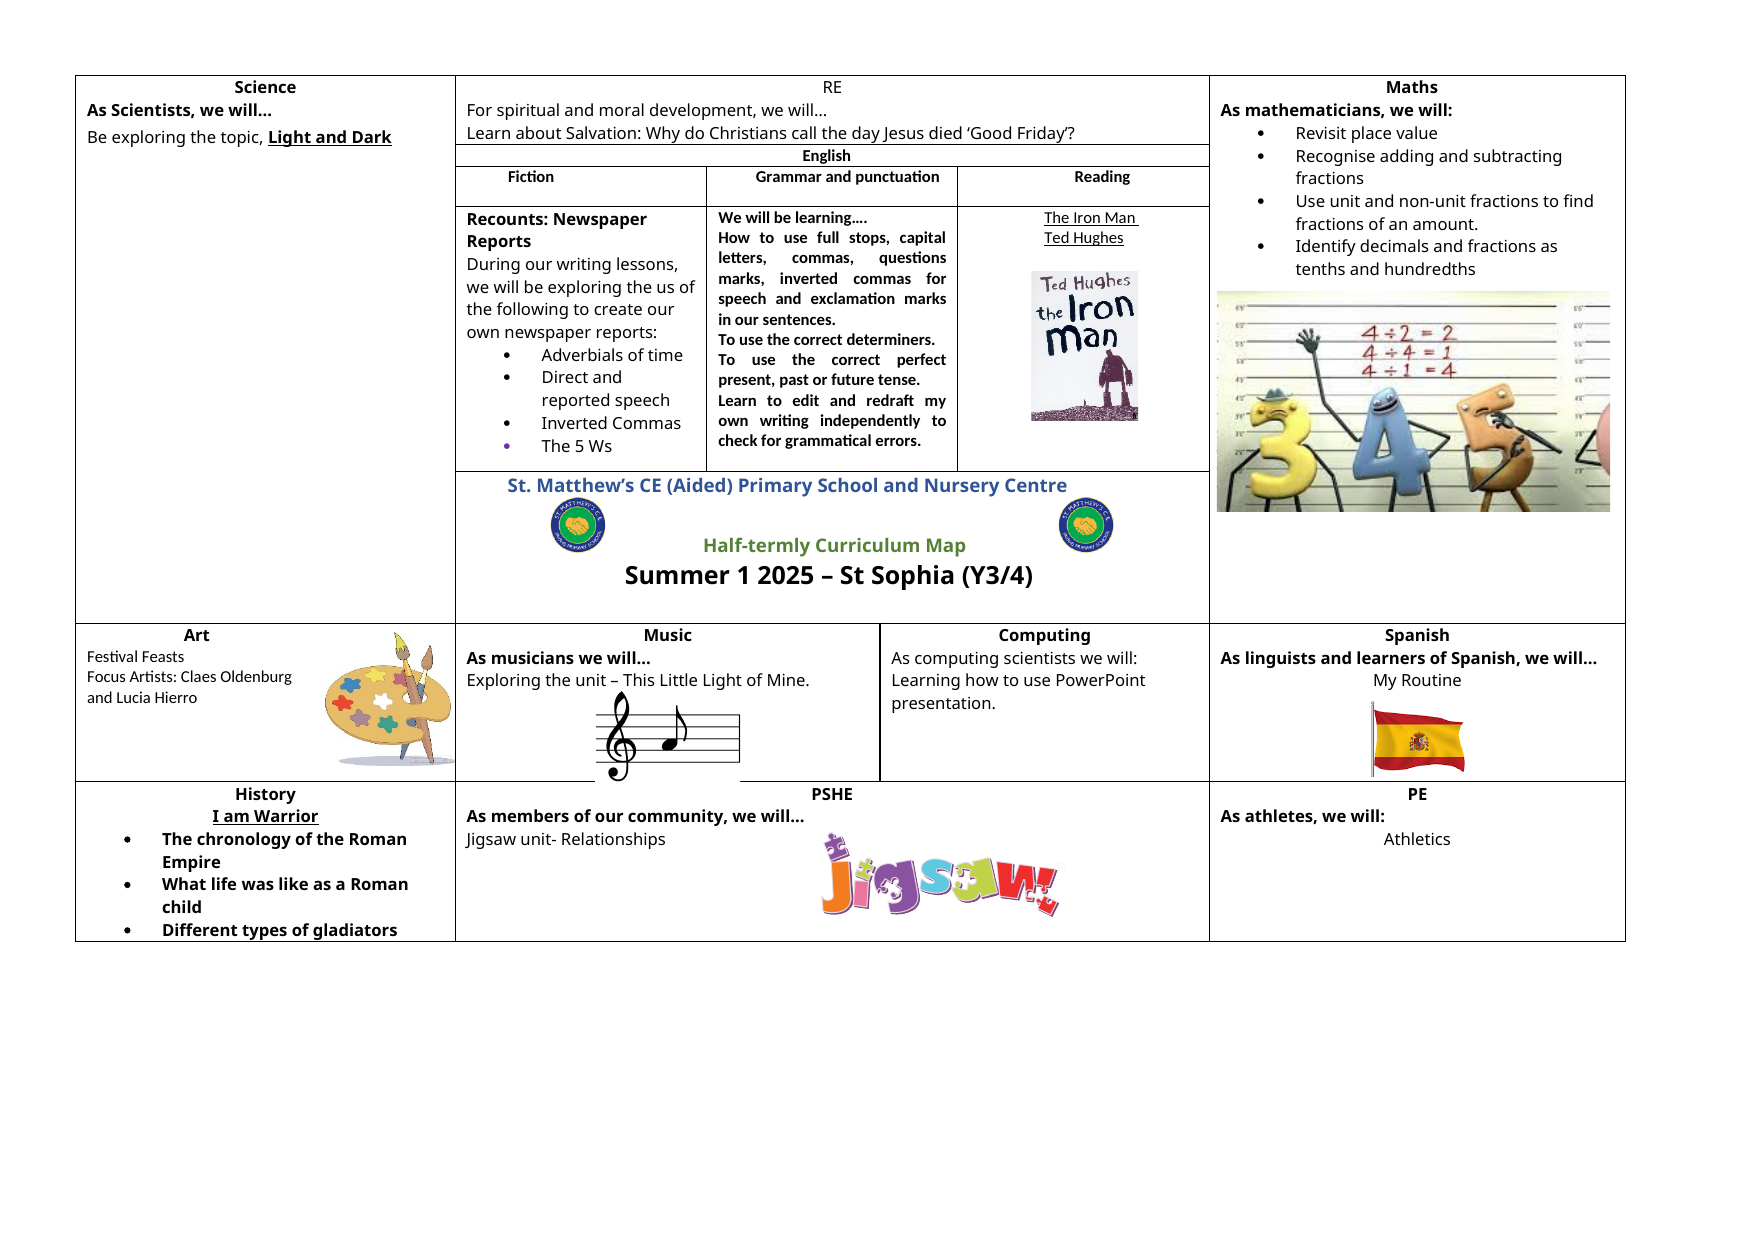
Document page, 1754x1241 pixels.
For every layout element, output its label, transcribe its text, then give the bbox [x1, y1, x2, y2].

picture [1031, 271, 1139, 421]
table_header RE For spiritual and moral development, we will… Learn about Salvation: Why do Christians call the day Jesus died ‘Good Friday’? [456, 76, 1209, 144]
table_cell Spanish As linguists and learners of Spanish, we will… My Routine [1210, 624, 1625, 781]
table_cell PE As athletes, we will: Athletics [1210, 782, 1625, 941]
table_header Maths As mathematicians, we will: Revisit place value Recognise adding and subtracting fractions Use unit and non-unit fractions to find fractions of an amount. Identify decimals and fractions as tenths and hundredths [1210, 76, 1625, 623]
picture [1058, 497, 1114, 553]
table_cell History I am Warrior The chronology of the Roman Empire What life was like as a Roman child Different types of gladiators [76, 782, 455, 941]
table_cell Music As musicians we will… Exploring the unit – This Little Light of Mine. [456, 624, 879, 781]
table_cell Fiction [456, 167, 706, 206]
picture [1216, 291, 1611, 512]
picture [821, 832, 1065, 917]
table_cell St. Matthew’s CE (Aided) Primary School and Nursery Centre Half-termly Curriculum Map Summer 1 2025 – St Sophia (Y3/4) [456, 472, 1209, 623]
table_cell PSHE As members of our community, we will… Jigsaw unit- Relationships [456, 782, 1209, 941]
table_cell Grammar and punctuation [707, 167, 957, 206]
picture [1360, 699, 1473, 777]
table_cell Reading [958, 167, 1209, 206]
table_header Science As Scientists, we will… Be exploring the topic, Light and Dark [76, 76, 455, 623]
picture [550, 497, 606, 553]
table_cell English [456, 145, 1209, 166]
table_cell The Iron Man Ted Hughes [958, 207, 1209, 471]
table_cell Recounts: Newspaper Reports During our writing lessons, we will be exploring the us of the following to create our own newspaper reports: Adverbials of time Direct and reported speech Inverted Commas The 5 Ws [456, 207, 706, 471]
table_cell Art Festival Feasts Focus Artists: Claes Oldenburg and Lucia Hierro [76, 624, 455, 781]
picture [325, 632, 455, 766]
table_cell We will be learning…. How to use full stops, capital letters, commas, questions marks, inverted commas for speech and exclamation marks in our sentences. To use the correct determiners. To use the correct perfect present, past or future tense. Learn to edit and redraft my own writing independently to check for grammatical errors. [707, 207, 957, 471]
picture [595, 691, 741, 782]
table_cell Computing As computing scientists we will: Learning how to use PowerPoint presentation. [881, 624, 1209, 781]
